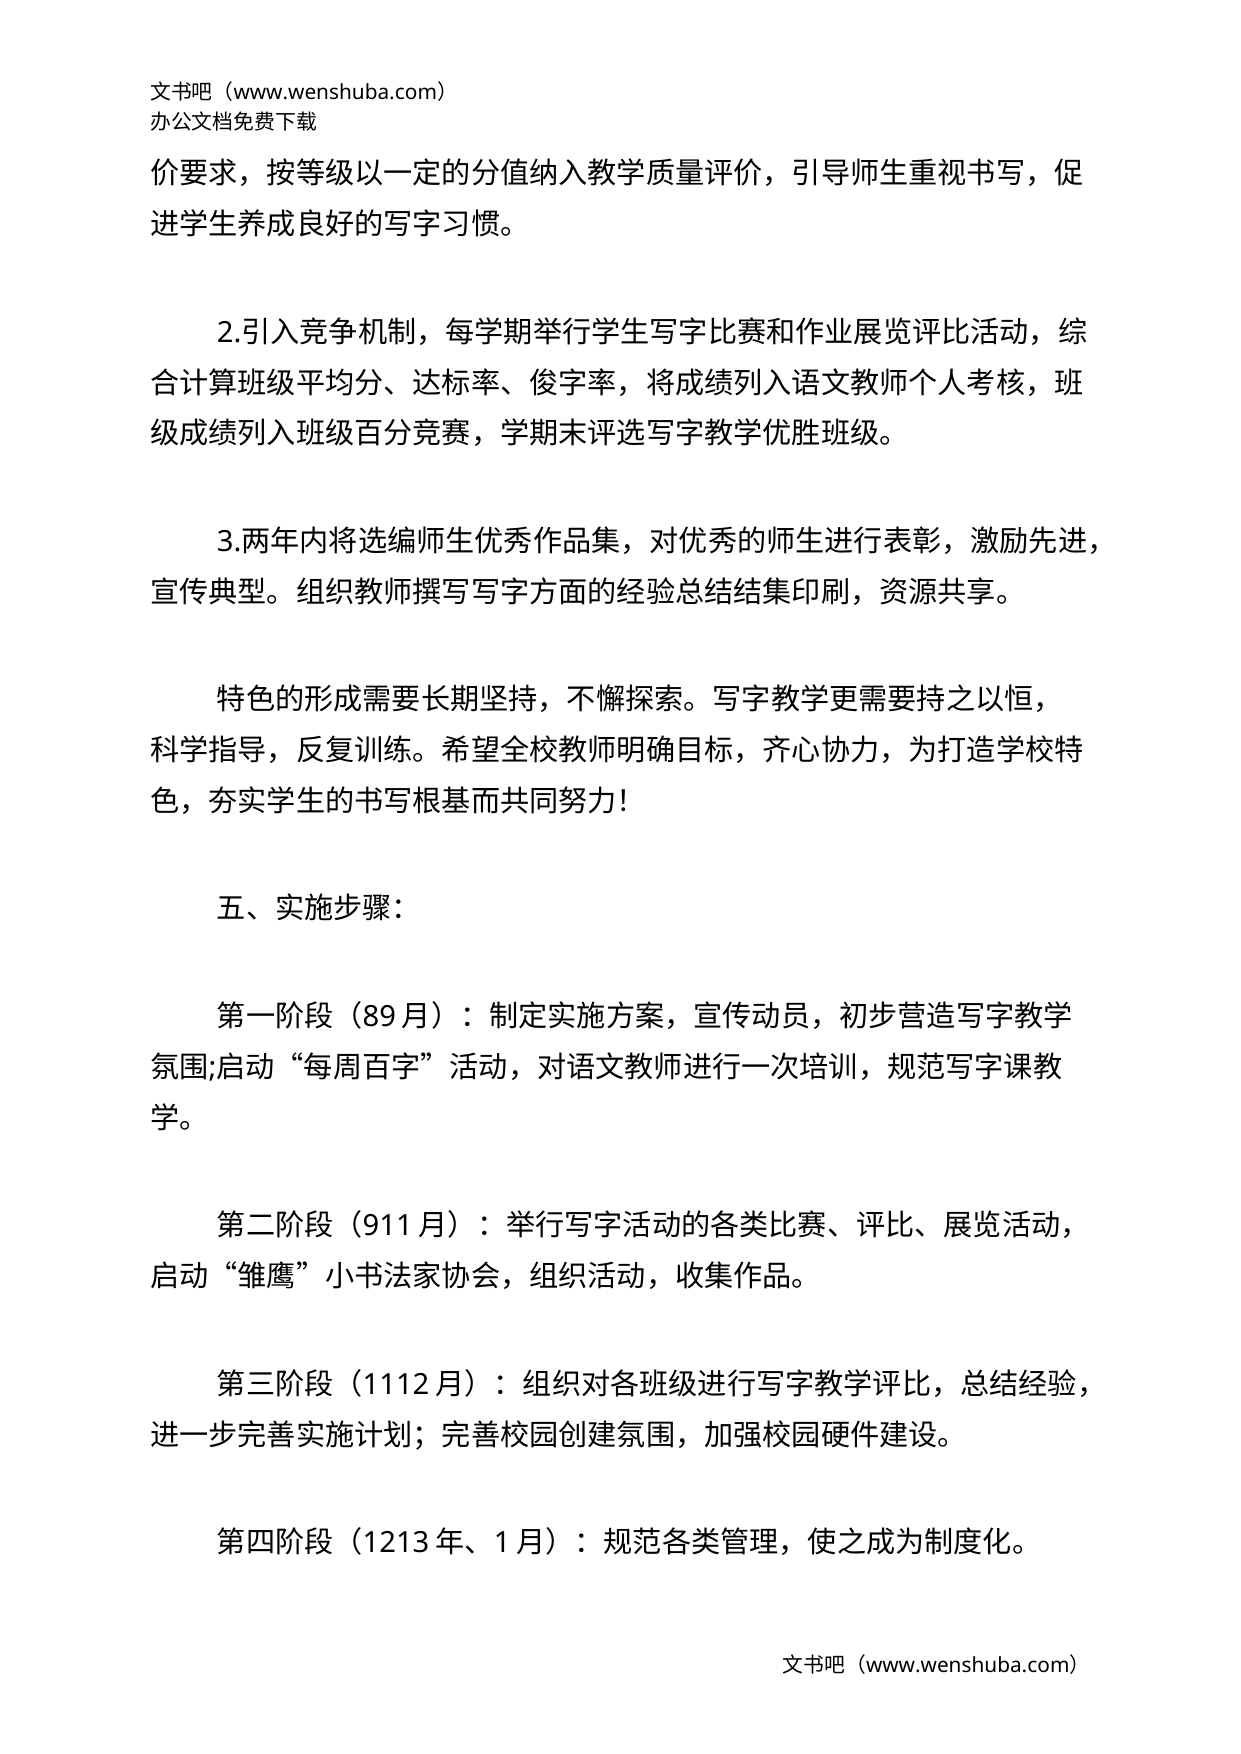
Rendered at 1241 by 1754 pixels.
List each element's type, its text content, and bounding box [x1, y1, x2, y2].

text 第三阶段（1112月）：组织对各班级进行写字教学评比，总结经验，进一步完善实施计划；完善校园创建氛围，加强校园硬件建设。 [150, 1360, 1090, 1453]
text 五、实施步骤： [150, 885, 1090, 927]
text 第二阶段（911月）：举行写字活动的各类比赛、评比、展览活动，启动“雏鹰”小书法家协会，组织活动，收集作品。 [150, 1202, 1090, 1295]
text 第四阶段（1213年、1月）：规范各类管理，使之成为制度化。 [150, 1519, 1090, 1561]
text 特色的形成需要长期坚持，不懈探索。写字教学更需要持之以恒，科学指导，反复训练。希望全校教师明确目标，齐心协力，为打造学校特色，夯实学生的书写根基而共同努力！ [150, 676, 1090, 820]
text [150, 150, 1090, 243]
text 2.引入竞争机制，每学期举行学生写字比赛和作业展览评比活动，综合计算班级平均分、达标率、俊字率，将成绩列入语文教师个人考核，班级成绩列入班级百分竞赛，学期末评选写字教学优胜班级。 [150, 308, 1090, 452]
text 3.两年内将选编师生优秀作品集，对优秀的师生进行表彰，激励先进，宣传典型。组织教师撰写写字方面的经验总结结集印刷，资源共享。 [150, 517, 1090, 611]
text 第一阶段（89月）：制定实施方案，宣传动员，初步营造写字教学氛围;启动“每周百字”活动，对语文教师进行一次培训，规范写字课教学。 [150, 993, 1090, 1137]
